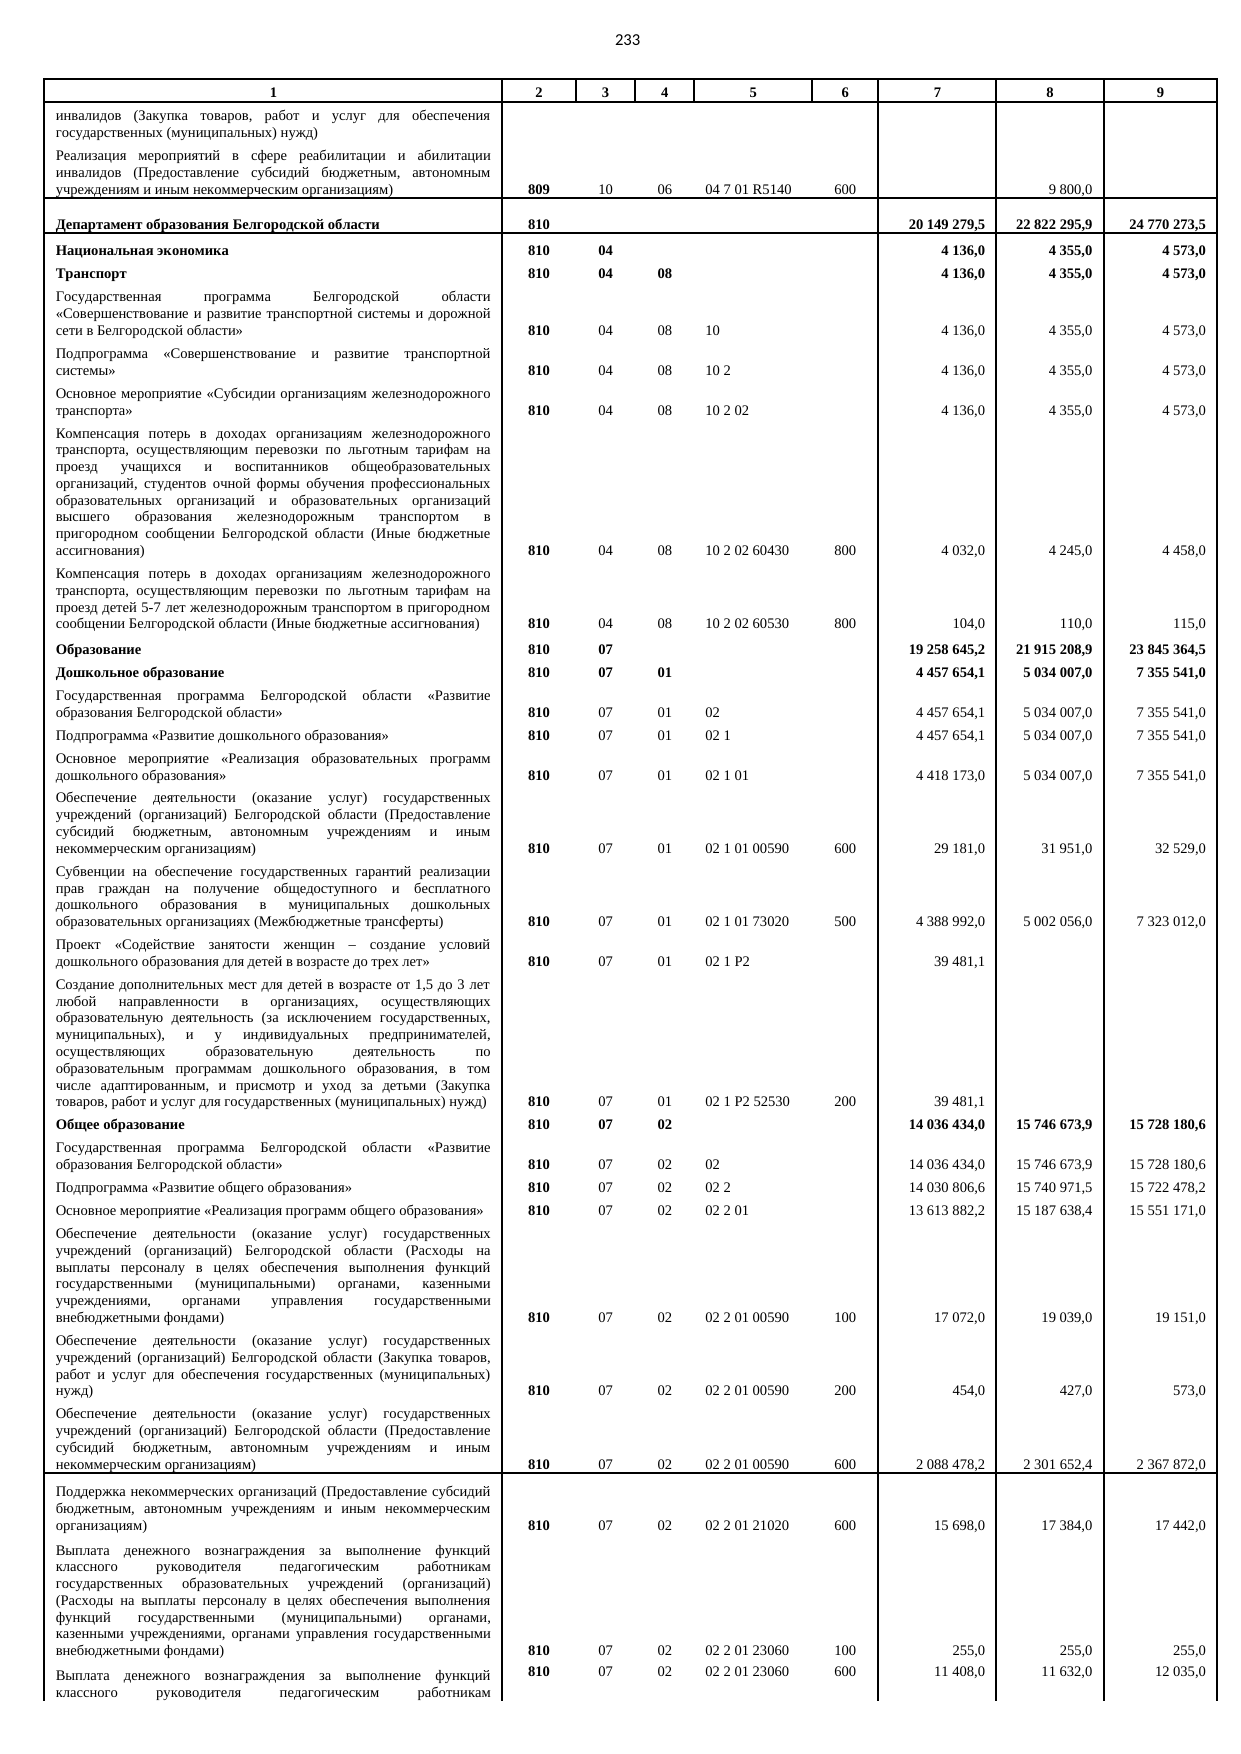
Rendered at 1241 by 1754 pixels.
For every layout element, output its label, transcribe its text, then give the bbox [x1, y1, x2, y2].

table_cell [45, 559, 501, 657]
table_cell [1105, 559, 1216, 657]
table_header 6 [813, 80, 877, 101]
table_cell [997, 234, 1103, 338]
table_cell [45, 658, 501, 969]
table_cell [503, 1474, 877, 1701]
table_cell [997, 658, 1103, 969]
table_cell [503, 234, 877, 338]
table_header 5 [695, 80, 811, 101]
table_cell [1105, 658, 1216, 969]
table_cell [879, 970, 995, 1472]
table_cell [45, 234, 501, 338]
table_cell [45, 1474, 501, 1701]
table_header 8 [997, 80, 1103, 101]
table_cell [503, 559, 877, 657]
table_header 9 [1105, 80, 1216, 101]
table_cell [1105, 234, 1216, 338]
table_header 4 [636, 80, 693, 101]
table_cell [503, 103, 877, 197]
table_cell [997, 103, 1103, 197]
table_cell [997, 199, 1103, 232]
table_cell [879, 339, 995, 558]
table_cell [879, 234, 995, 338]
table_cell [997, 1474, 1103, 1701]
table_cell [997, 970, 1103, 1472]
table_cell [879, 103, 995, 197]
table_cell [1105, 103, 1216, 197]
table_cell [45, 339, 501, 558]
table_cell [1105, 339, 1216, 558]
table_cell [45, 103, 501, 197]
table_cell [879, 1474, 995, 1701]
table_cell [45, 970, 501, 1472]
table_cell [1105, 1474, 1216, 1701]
table_header 3 [577, 80, 634, 101]
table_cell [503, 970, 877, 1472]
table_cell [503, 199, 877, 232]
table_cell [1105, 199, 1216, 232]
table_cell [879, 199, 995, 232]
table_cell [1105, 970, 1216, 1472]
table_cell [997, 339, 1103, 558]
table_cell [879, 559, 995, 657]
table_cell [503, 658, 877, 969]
table_header 2 [503, 80, 575, 101]
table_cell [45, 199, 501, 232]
table_header 1 [45, 80, 501, 101]
table_header 7 [879, 80, 995, 101]
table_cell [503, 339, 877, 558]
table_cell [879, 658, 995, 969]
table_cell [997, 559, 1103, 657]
